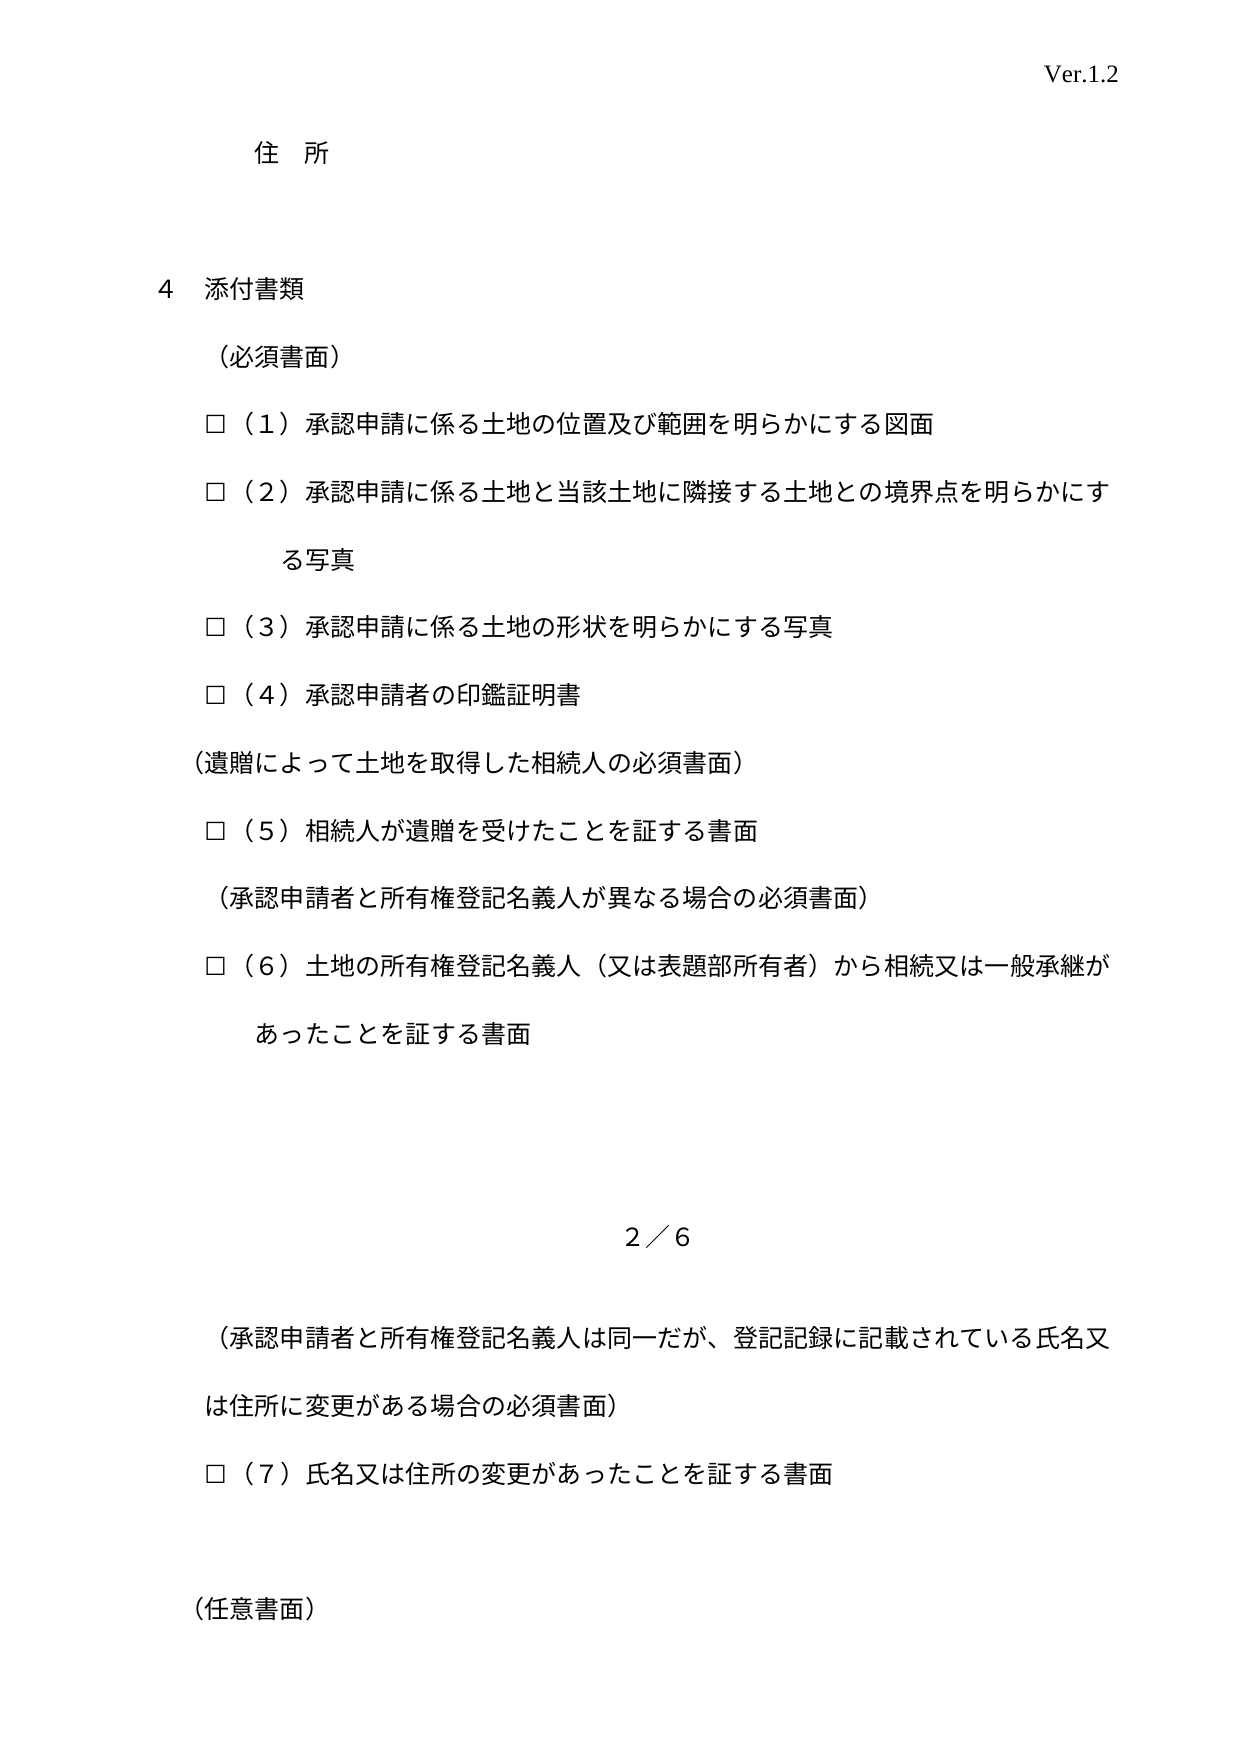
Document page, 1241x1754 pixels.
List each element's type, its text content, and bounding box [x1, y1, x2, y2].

text （任意書面） [128, 1574, 1112, 1642]
text （７）氏名又は住所の変更があったことを証する書面 [179, 1438, 1112, 1506]
text （遺贈によって土地を取得した相続人の必須書面） [128, 728, 1112, 795]
text （承認申請者と所有権登記名義人が異なる場合の必須書面） [128, 863, 1112, 931]
text （２）承認申請に係る土地と当該土地に隣接する土地との境界点を明らかにする写真 [189, 457, 1112, 592]
text 住 所 [128, 118, 1112, 186]
text （承認申請者と所有権登記名義人は同一だが、登記記録に記載されている氏名又は住所に変更がある場合の必須書面） [179, 1303, 1112, 1438]
text （必須書面） [128, 321, 1112, 389]
text （６）土地の所有権登記名義人（又は表題部所有者）から相続又は一般承継があったことを証する書面 [187, 931, 1112, 1066]
text （４）承認申請者の印鑑証明書 [189, 660, 1112, 728]
text （５）相続人が遺贈を受けたことを証する書面 [128, 795, 1112, 863]
text ４ 添付書類 [128, 254, 1112, 321]
text ２／６ [179, 1202, 1112, 1269]
text （３）承認申請に係る土地の形状を明らかにする写真 [189, 592, 1112, 660]
text （１）承認申請に係る土地の位置及び範囲を明らかにする図面 [189, 389, 1112, 457]
